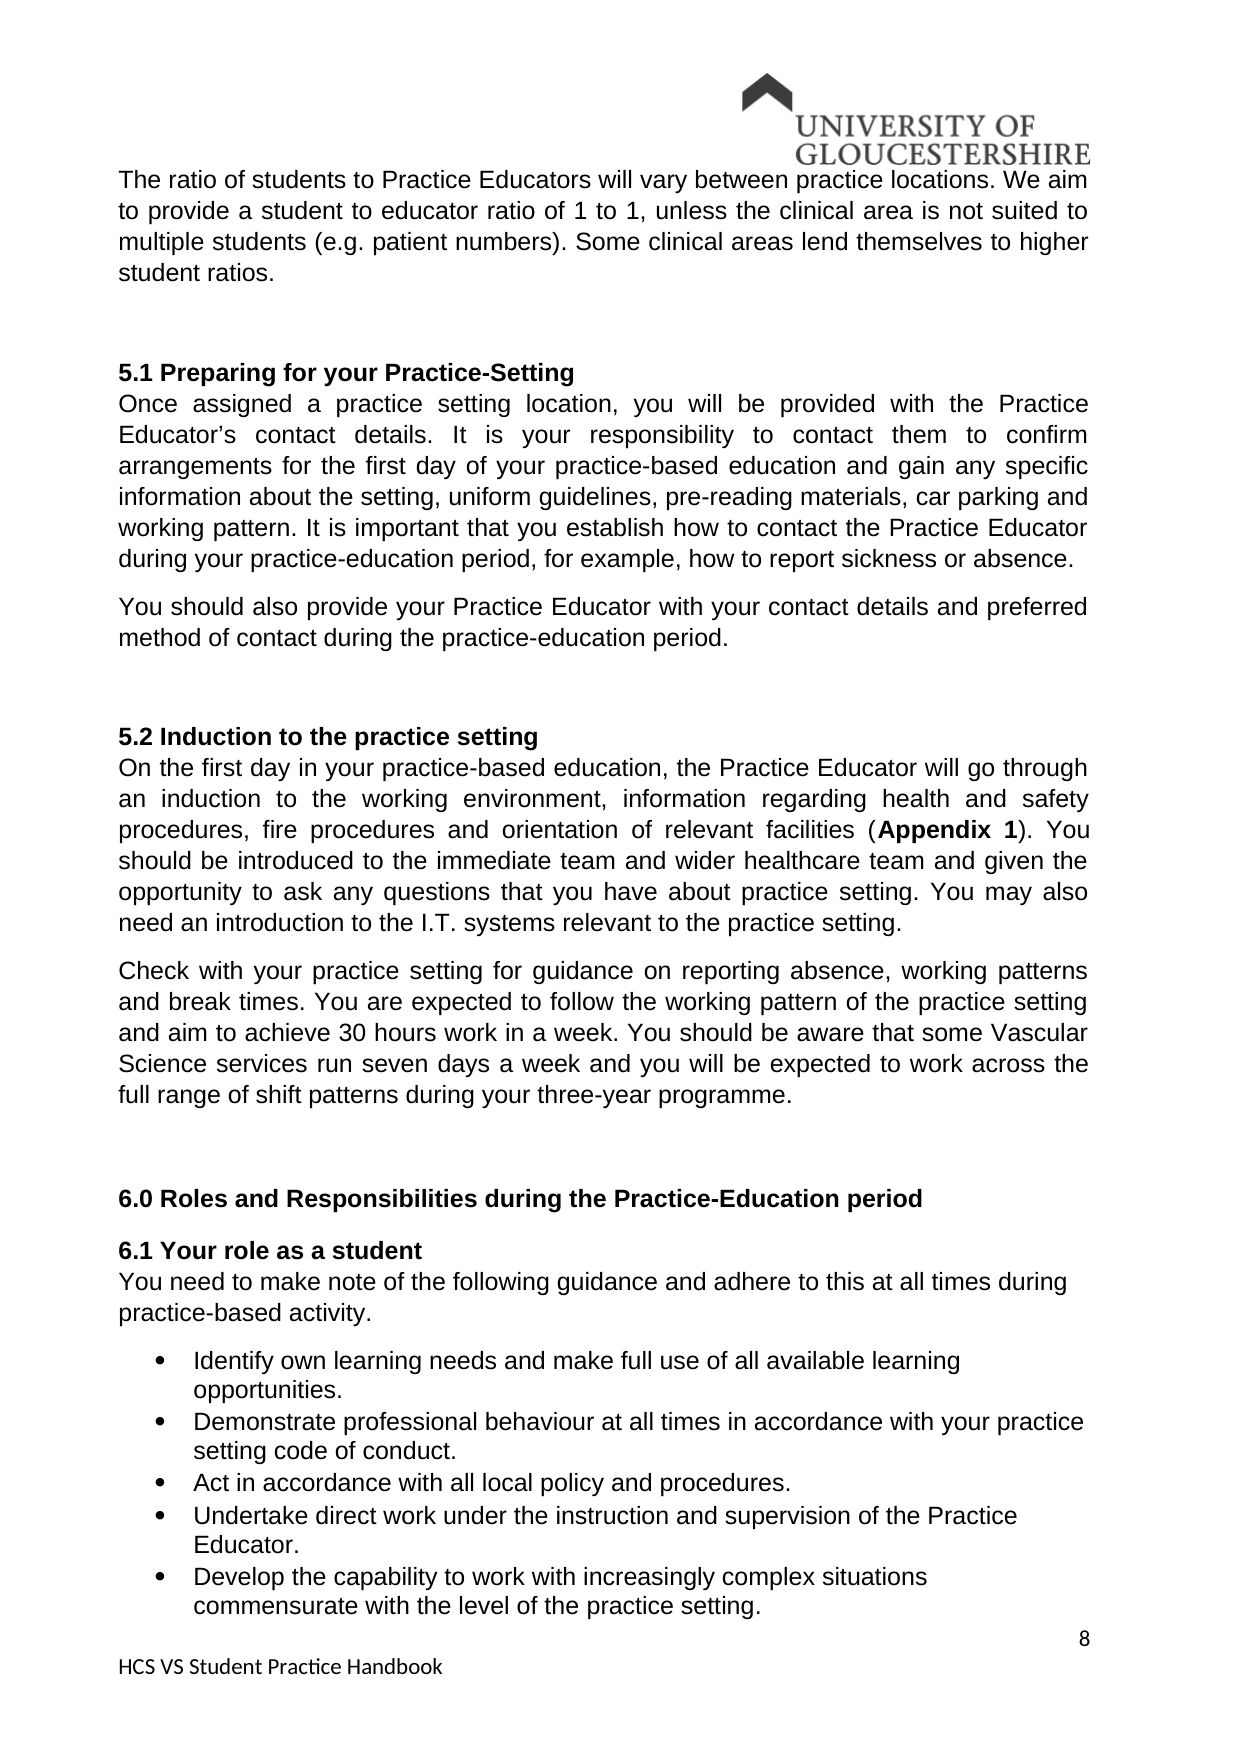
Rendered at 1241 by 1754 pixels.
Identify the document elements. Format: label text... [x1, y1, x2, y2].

subtitle 6.1 Your role as a student [118, 1236, 1090, 1265]
subtitle 5.1 Preparing for your Practice-Setting [118, 358, 1090, 386]
list Develop the capability to work with increasingly complex situations commensurate with the level of the practice setting. [156, 1562, 1090, 1619]
subtitle 6.0 Roles and Responsibilities during the Practice-Education period [118, 1184, 1090, 1213]
text On the first day in your practice-based education, the Practice Educator will go through an induction to the working environment, information regarding health and safety procedures, fire procedures and orientation of relevant facilities (Appendix 1). You should be introduced to the immediate team and wider healthcare team and given the opportunity to ask any questions that you have about practice setting. You may also need an introduction to the I.T. systems relevant to the practice setting. [118, 753, 1090, 937]
picture [742, 73, 1091, 165]
subtitle 5.2 Induction to the practice setting [118, 722, 1090, 751]
text The ratio of students to Practice Educators will vary between practice locations. We aim to provide a student to educator ratio of 1 to 1, unless the clinical area is not suited to multiple students (e.g. patient numbers). Some clinical areas lend themselves to higher student ratios. [118, 165, 1090, 287]
text Check with your practice setting for guidance on reporting absence, working patterns and break times. You are expected to follow the working pattern of the practice setting and aim to achieve 30 hours work in a week. You should be aware that some Vascular Science services run seven days a week and you will be expected to work across the full range of shift patterns during your three-year programme. [118, 956, 1090, 1109]
text Once assigned a practice setting location, you will be provided with the Practice Educator’s contact details. It is your responsibility to contact them to confirm arrangements for the first day of your practice-based education and gain any specific information about the setting, uniform guidelines, pre-reading materials, car parking and working pattern. It is important that you establish how to contact the Practice Educator during your practice-education period, for example, how to report sickness or absence. [118, 389, 1090, 573]
list Act in accordance with all local policy and procedures. [156, 1468, 1090, 1497]
text You need to make note of the following guidance and adhere to this at all times during practice-based activity. [118, 1267, 1090, 1327]
list Demonstrate professional behaviour at all times in accordance with your practice setting code of conduct. [156, 1407, 1090, 1464]
list Identify own learning needs and make full use of all available learning opportunities. [156, 1346, 1090, 1403]
list Undertake direct work under the instruction and supervision of the Practice Educator. [156, 1501, 1090, 1558]
text You should also provide your Practice Educator with your contact details and preferred method of contact during the practice-education period. [118, 592, 1090, 651]
